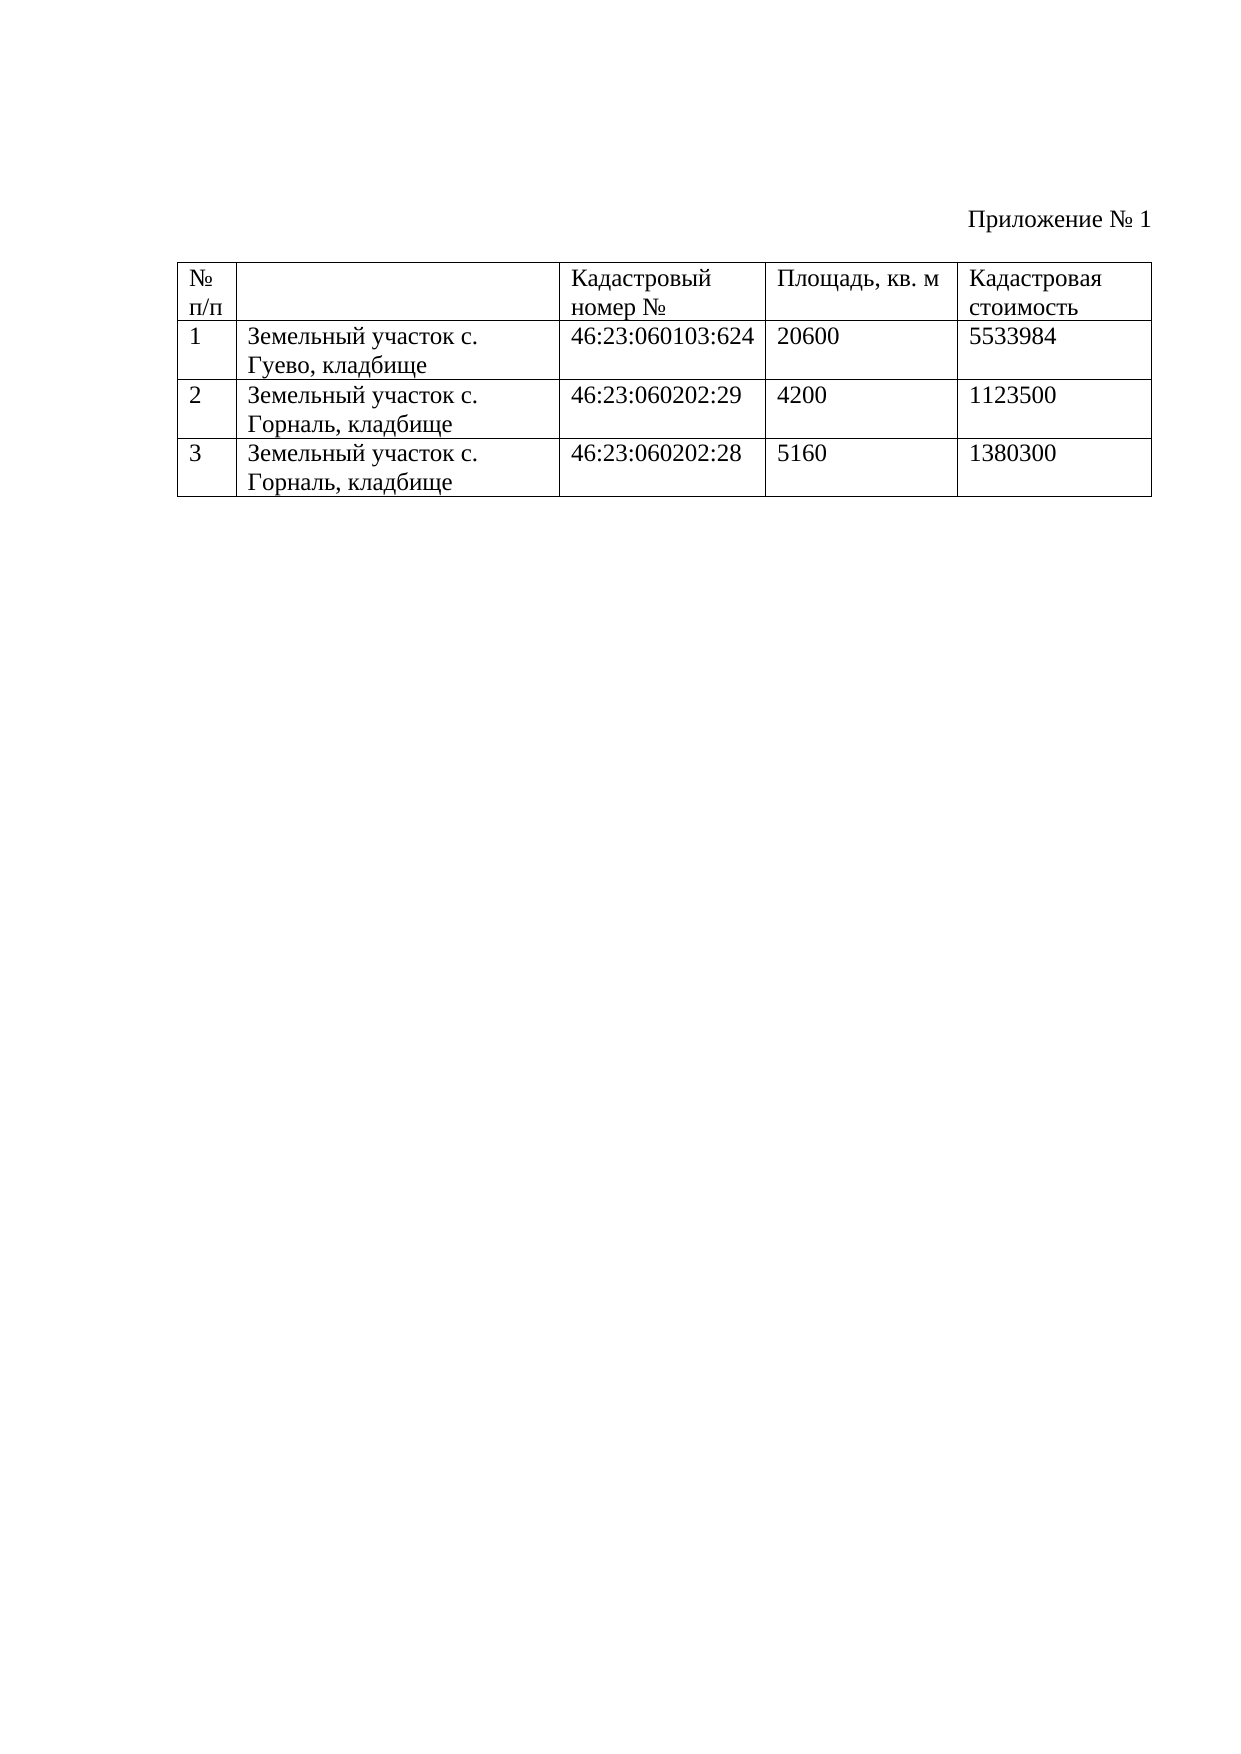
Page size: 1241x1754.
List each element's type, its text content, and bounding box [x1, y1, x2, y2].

table_cell 20600 [766, 321, 957, 379]
table_cell 4200 [766, 380, 957, 437]
table_cell 2 [178, 380, 236, 437]
table_cell 5160 [766, 439, 957, 496]
table_cell Земельный участок с. Гуево, кладбище [237, 321, 559, 379]
text Приложение № 1 [177, 204, 1152, 233]
table_cell 1123500 [958, 380, 1151, 437]
table_cell Земельный участок с. Горналь, кладбище [237, 439, 559, 496]
table_cell 46:23:060103:624 [560, 321, 765, 379]
table_header Кадастровый номер № [560, 263, 765, 320]
table_header Площадь, кв. м [766, 263, 957, 320]
table_cell 3 [178, 439, 236, 496]
table_cell 5533984 [958, 321, 1151, 379]
table_cell Земельный участок с. Горналь, кладбище [237, 380, 559, 437]
table_cell 46:23:060202:28 [560, 439, 765, 496]
table_cell 1380300 [958, 439, 1151, 496]
table_cell 46:23:060202:29 [560, 380, 765, 437]
table_cell 1 [178, 321, 236, 379]
table_header [237, 263, 559, 320]
table_header № п/п [178, 263, 236, 320]
table_header Кадастровая стоимость [958, 263, 1151, 320]
